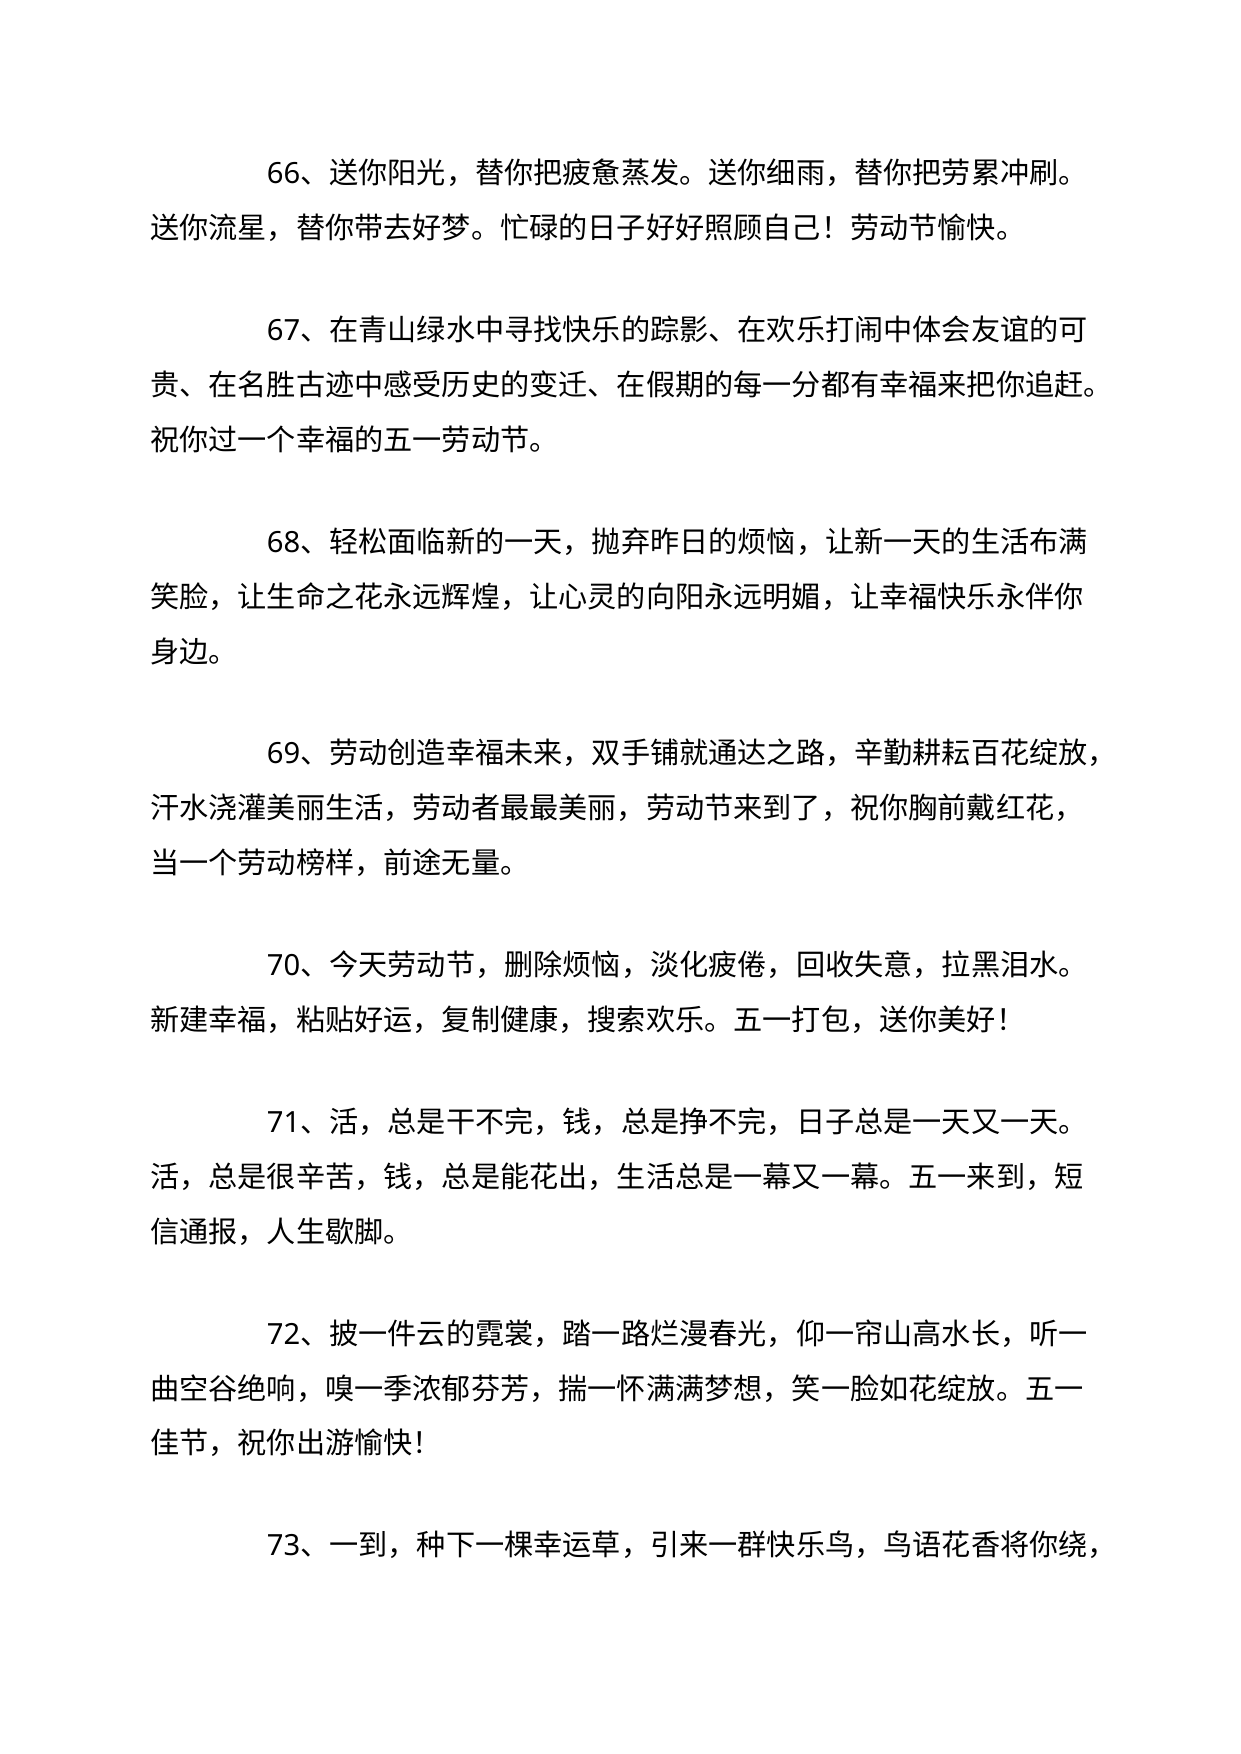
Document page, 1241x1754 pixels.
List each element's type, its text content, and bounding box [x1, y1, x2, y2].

text 66、送你阳光，替你把疲惫蒸发。送你细雨，替你把劳累冲刷。送你流星，替你带去好梦。忙碌的日子好好照顾自己！劳动节愉快。 [150, 150, 1090, 247]
text 71、活，总是干不完，钱，总是挣不完，日子总是一天又一天。活，总是很辛苦，钱，总是能花出，生活总是一幕又一幕。五一来到，短信通报，人生歇脚。 [150, 1098, 1090, 1251]
text 72、披一件云的霓裳，踏一路烂漫春光，仰一帘山高水长，听一曲空谷绝响，嗅一季浓郁芬芳，揣一怀满满梦想，笑一脸如花绽放。五一佳节，祝你出游愉快！ [150, 1310, 1090, 1462]
text 69、劳动创造幸福未来，双手铺就通达之路，辛勤耕耘百花绽放，汗水浇灌美丽生活，劳动者最最美丽，劳动节来到了，祝你胸前戴红花，当一个劳动榜样，前途无量。 [150, 730, 1090, 882]
text 70、今天劳动节，删除烦恼，淡化疲倦，回收失意，拉黑泪水。新建幸福，粘贴好运，复制健康，搜索欢乐。五一打包，送你美好！ [150, 942, 1090, 1039]
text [150, 1522, 1090, 1564]
text 67、在青山绿水中寻找快乐的踪影、在欢乐打闹中体会友谊的可贵、在名胜古迹中感受历史的变迁、在假期的每一分都有幸福来把你追赶。祝你过一个幸福的五一劳动节。 [150, 307, 1090, 459]
text 68、轻松面临新的一天，抛弃昨日的烦恼，让新一天的生活布满笑脸，让生命之花永远辉煌，让心灵的向阳永远明媚，让幸福快乐永伴你身边。 [150, 518, 1090, 671]
